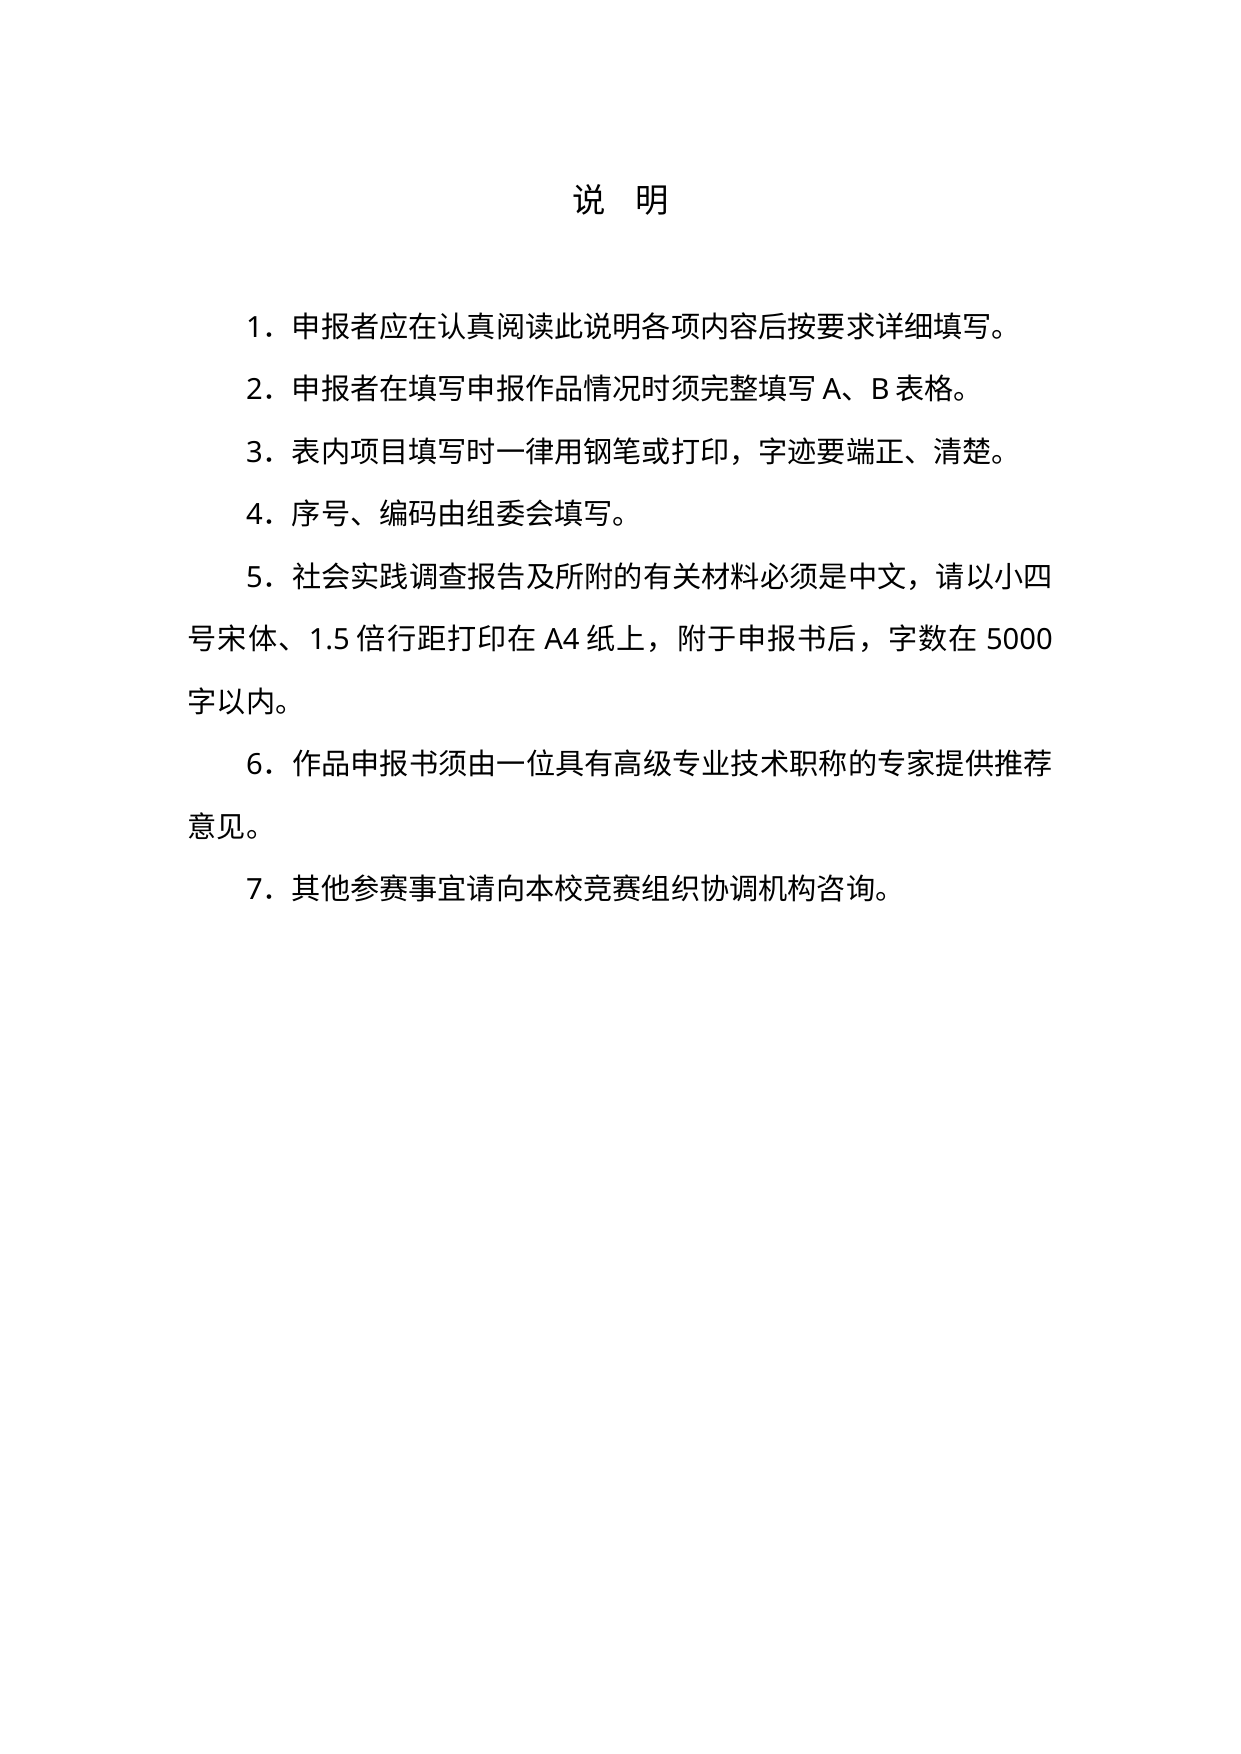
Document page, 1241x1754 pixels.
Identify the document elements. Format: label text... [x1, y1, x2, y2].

text 4．序号、编码由组委会填写。 [187, 474, 1053, 537]
text 3．表内项目填写时一律用钢笔或打印，字迹要端正、清楚。 [187, 412, 1053, 474]
text 7．其他参赛事宜请向本校竞赛组织协调机构咨询。 [187, 849, 1053, 912]
text 说 明 [187, 162, 1053, 224]
text 5．社会实践调查报告及所附的有关材料必须是中文，请以小四号宋体、1.5倍行距打印在A4纸上，附于申报书后，字数在5000字以内。 [187, 537, 1053, 724]
text 1．申报者应在认真阅读此说明各项内容后按要求详细填写。 [187, 287, 1053, 349]
text 2．申报者在填写申报作品情况时须完整填写A、B表格。 [187, 349, 1053, 412]
text 6．作品申报书须由一位具有高级专业技术职称的专家提供推荐意见。 [187, 724, 1053, 849]
